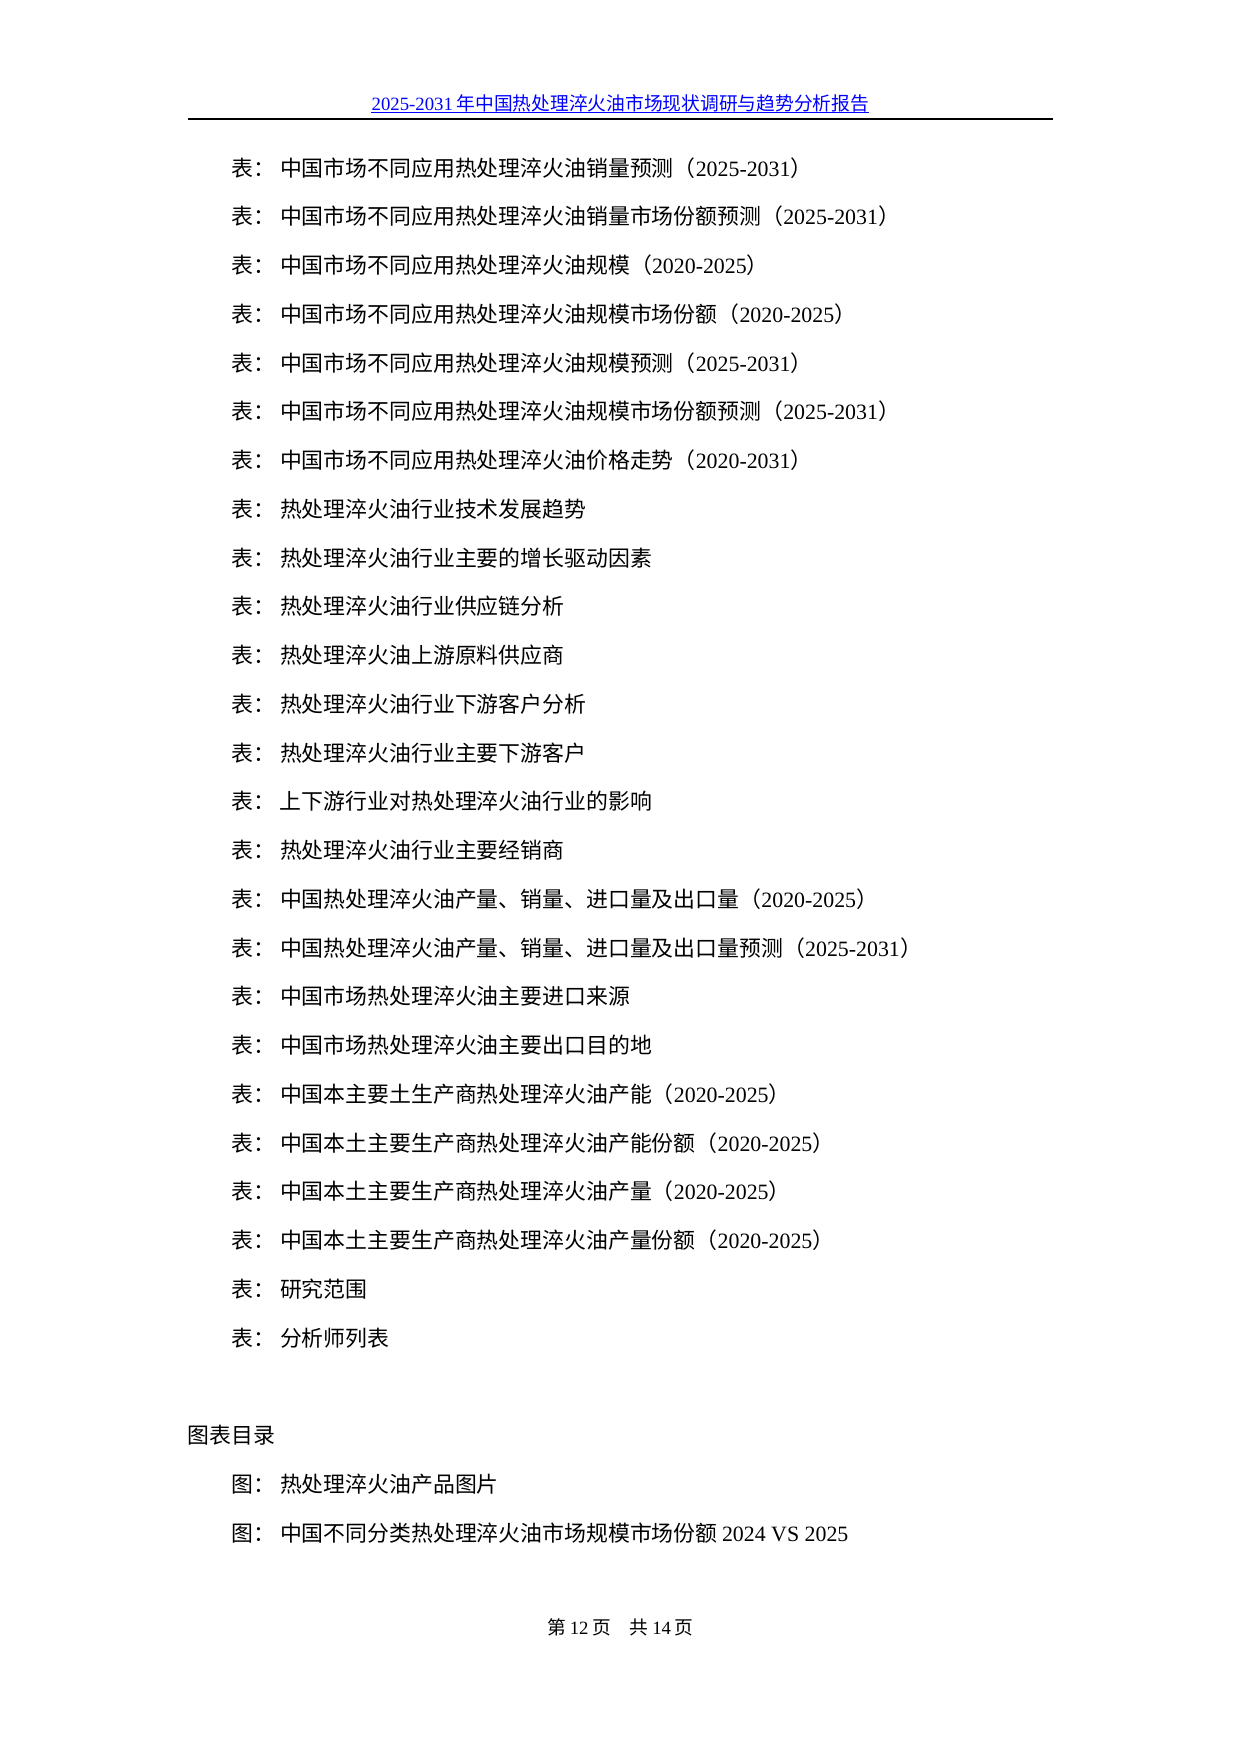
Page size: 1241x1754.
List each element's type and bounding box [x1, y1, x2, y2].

text [187, 150, 1053, 1548]
